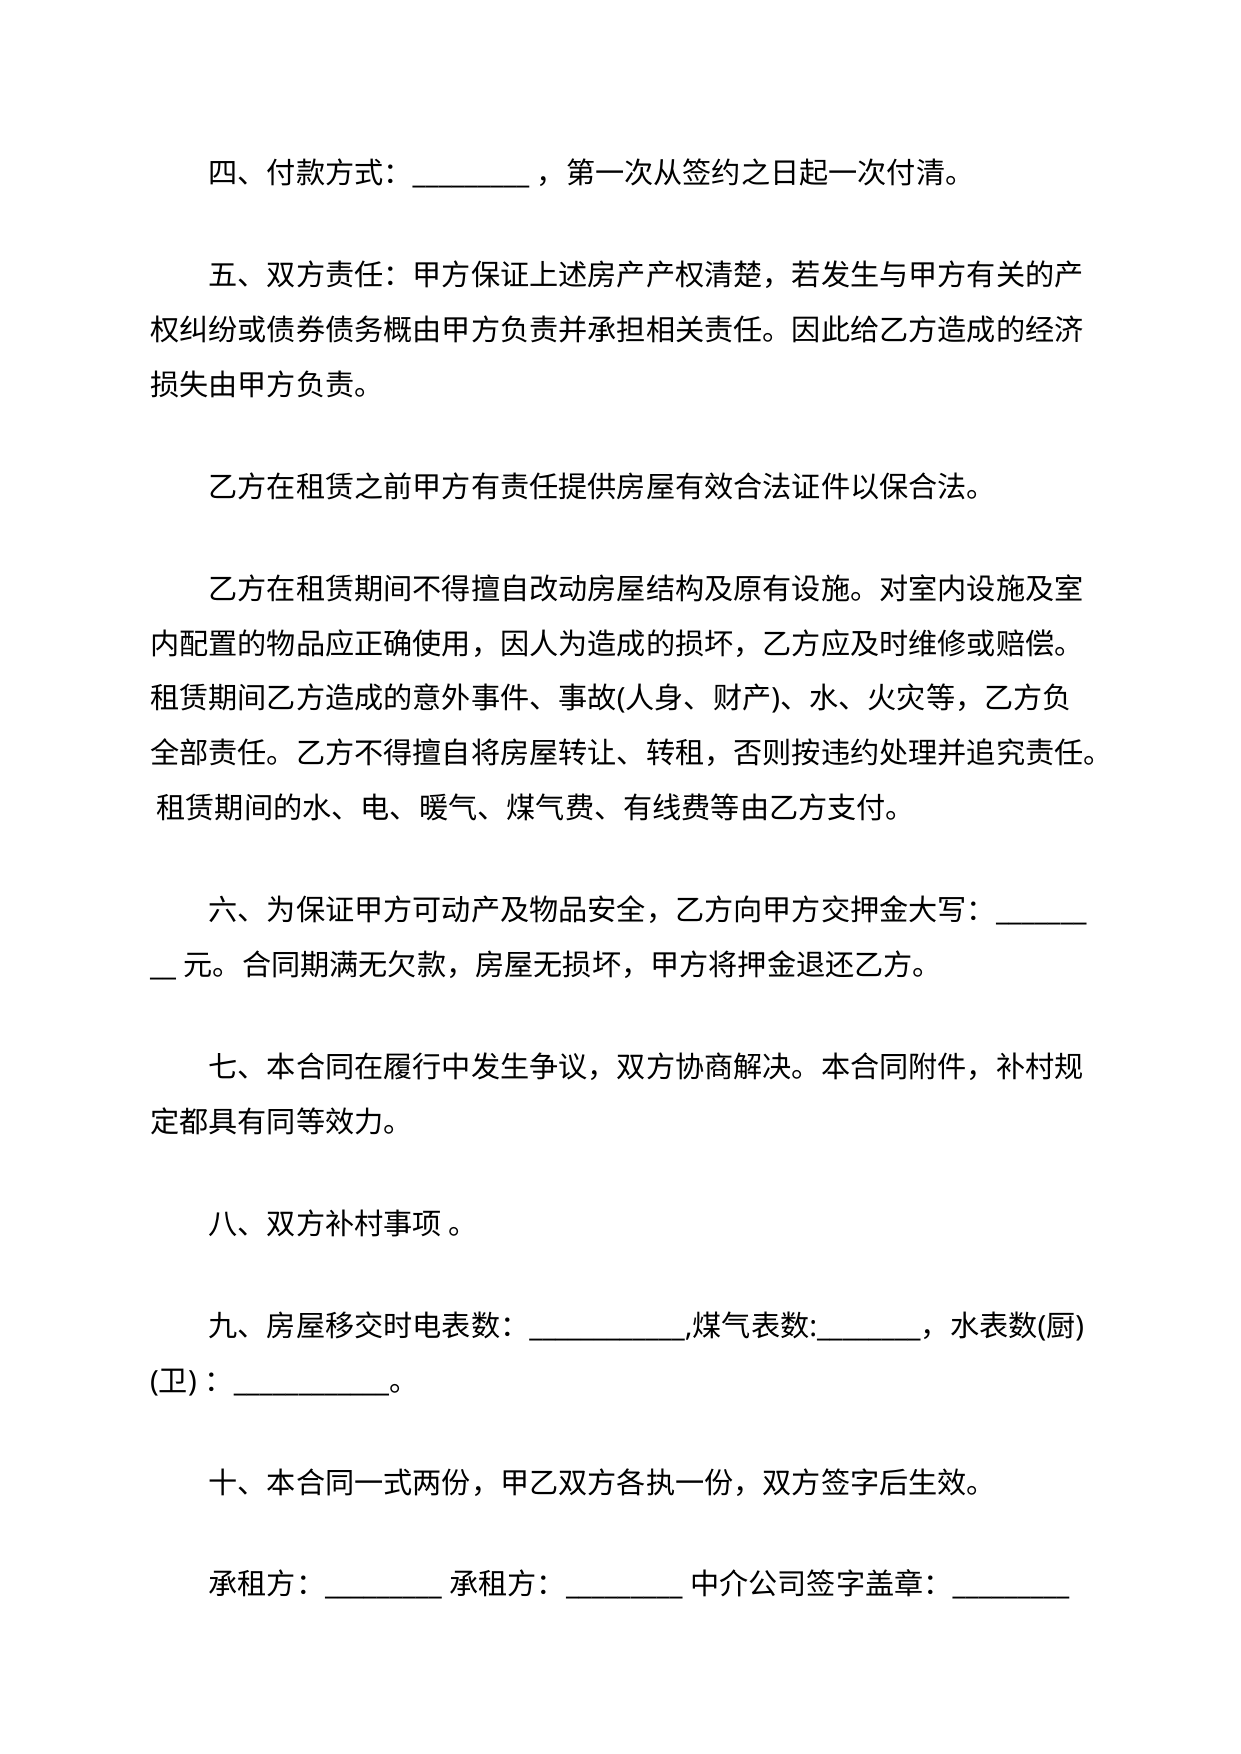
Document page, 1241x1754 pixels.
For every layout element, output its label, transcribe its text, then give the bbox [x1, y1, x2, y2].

text 六、为保证甲方可动产及物品安全，乙方向甲方交押金大写：_________ 元。合同期满无欠款，房屋无损坏，甲方将押金退还乙方。 [150, 887, 1090, 984]
text 八、双方补村事项 。 [150, 1200, 1090, 1243]
text 四、付款方式：_________ ，第一次从签约之日起一次付清。 [150, 150, 1090, 192]
text 九、房屋移交时电表数：____________,煤气表数:________，水表数(厨) (卫) ：____________。 [150, 1302, 1090, 1399]
text 七、本合同在履行中发生争议，双方协商解决。本合同附件，补村规定都具有同等效力。 [150, 1044, 1090, 1141]
text 乙方在租赁之前甲方有责任提供房屋有效合法证件以保合法。 [150, 463, 1090, 506]
text 五、双方责任：甲方保证上述房产产权清楚，若发生与甲方有关的产权纠纷或债券债务概由甲方负责并承担相关责任。因此给乙方造成的经济损失由甲方负责。 [150, 252, 1090, 404]
text 乙方在租赁期间不得擅自改动房屋结构及原有设施。对室内设施及室内配置的物品应正确使用，因人为造成的损坏，乙方应及时维修或赔偿。租赁期间乙方造成的意外事件、事故(人身、财产)、水、火灾等，乙方负全部责任。乙方不得擅自将房屋转让、转租，否则按违约处理并追究责任。 租赁期间的水、电、暖气、煤气费、有线费等由乙方支付。 [150, 565, 1090, 827]
text 承租方：_________ 承租方：_________ 中介公司签字盖章：_________ [150, 1561, 1090, 1603]
text 十、本合同一式两份，甲乙双方各执一份，双方签字后生效。 [150, 1459, 1090, 1501]
